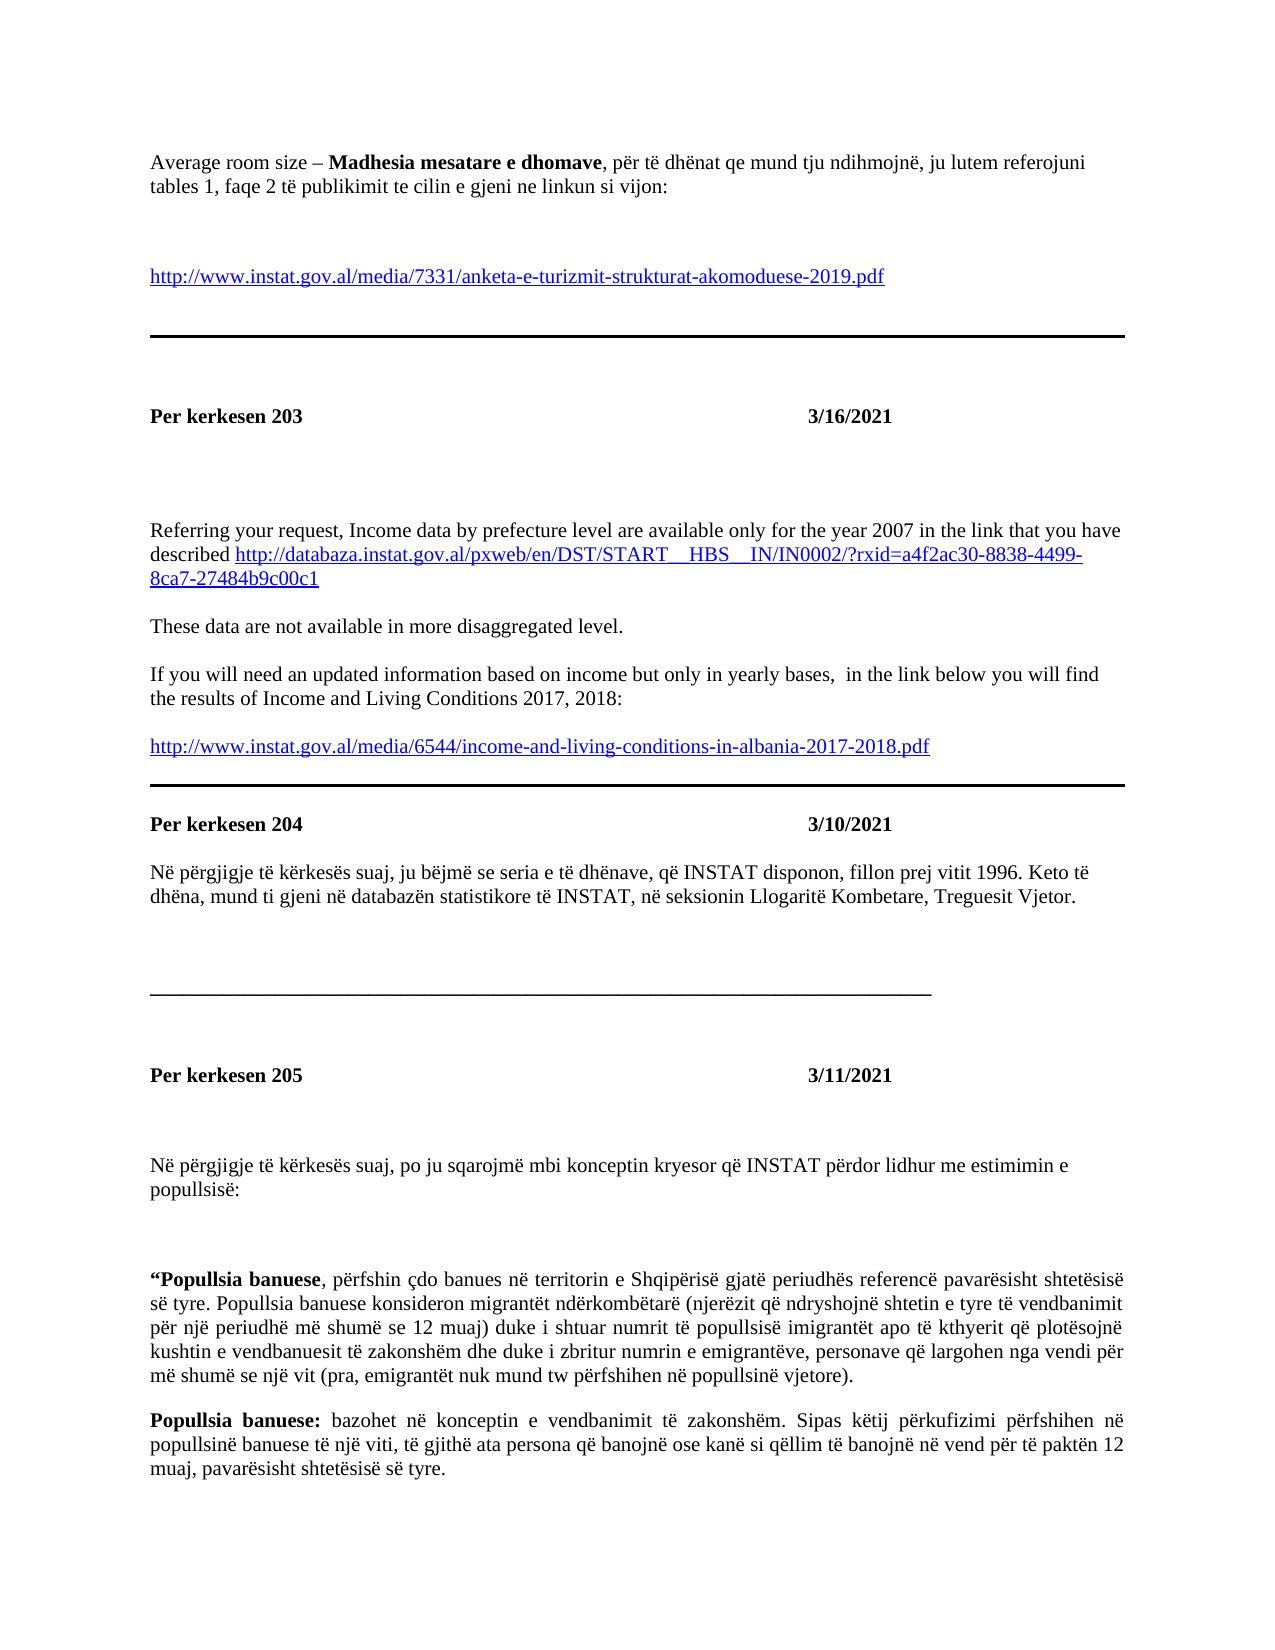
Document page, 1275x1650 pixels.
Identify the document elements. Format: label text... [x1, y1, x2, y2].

text These data are not available in more disaggregated level. [150, 614, 1125, 638]
text Average room size – Madhesia mesatare e dhomave, për të dhënat qe mund tju ndihmojnë, ju lutem referojuni tables 1, faqe 2 të publikimit te cilin e gjeni ne linkun si vijon: [150, 150, 1125, 198]
text Per kerkesen 205 3/11/2021 [150, 1063, 1125, 1087]
text Per kerkesen 203 3/16/2021 [150, 404, 1125, 428]
text http://www.instat.gov.al/media/7331/anketa-e-turizmit-strukturat-akomoduese-2019.pdf [150, 264, 1125, 288]
text ___________________________________________________________________________ [150, 973, 1125, 998]
text Referring your request, Income data by prefecture level are available only for the year 2007 in the link that you have described http://databaza.instat.gov.al/pxweb/en/DST/START__HBS__IN/IN0002/?rxid=a4f2ac30-8838-4499-8ca7-27484b9c00c1 [150, 518, 1125, 590]
text Në përgjigje të kërkesës suaj, ju bëjmë se seria e të dhënave, që INSTAT disponon, fillon prej vitit 1996. Keto të dhëna, mund ti gjeni në databazën statistikore të INSTAT, në seksionin Llogaritë Kombetare, Treguesit Vjetor. [150, 860, 1125, 908]
text http://www.instat.gov.al/media/6544/income-and-living-conditions-in-albania-2017-2018.pdf [150, 734, 1125, 758]
text Popullsia banuese: bazohet në konceptin e vendbanimit të zakonshëm. Sipas këtij përkufizimi përfshihen në popullsinë banuese të një viti, të gjithë ata persona që banojnë ose kanë si qëllim të banojnë në vend për të paktën 12 muaj, pavarësisht shtetësisë së tyre. [150, 1408, 1125, 1480]
text “Popullsia banuese, përfshin çdo banues në territorin e Shqipërisë gjatë periudhës referencë pavarësisht shtetësisë së tyre. Popullsia banuese konsideron migrantët ndërkombëtarë (njerëzit që ndryshojnë shtetin e tyre të vendbanimit për një periudhë më shumë se 12 muaj) duke i shtuar numrit të popullsisë imigrantët apo të kthyerit që plotësojnë kushtin e vendbanuesit të zakonshëm dhe duke i zbritur numrin e emigrantëve, personave që largohen nga vendi për më shumë se një vit (pra, emigrantët nuk mund tw përfshihen në popullsinë vjetore). [150, 1267, 1125, 1387]
text Per kerkesen 204 3/10/2021 [150, 812, 1125, 836]
text If you will need an updated information based on income but only in yearly bases, in the link below you will find the results of Income and Living Conditions 2017, 2018: [150, 662, 1125, 710]
text Në përgjigje të kërkesës suaj, po ju sqarojmë mbi konceptin kryesor që INSTAT përdor lidhur me estimimin e popullsisë: [150, 1153, 1125, 1201]
